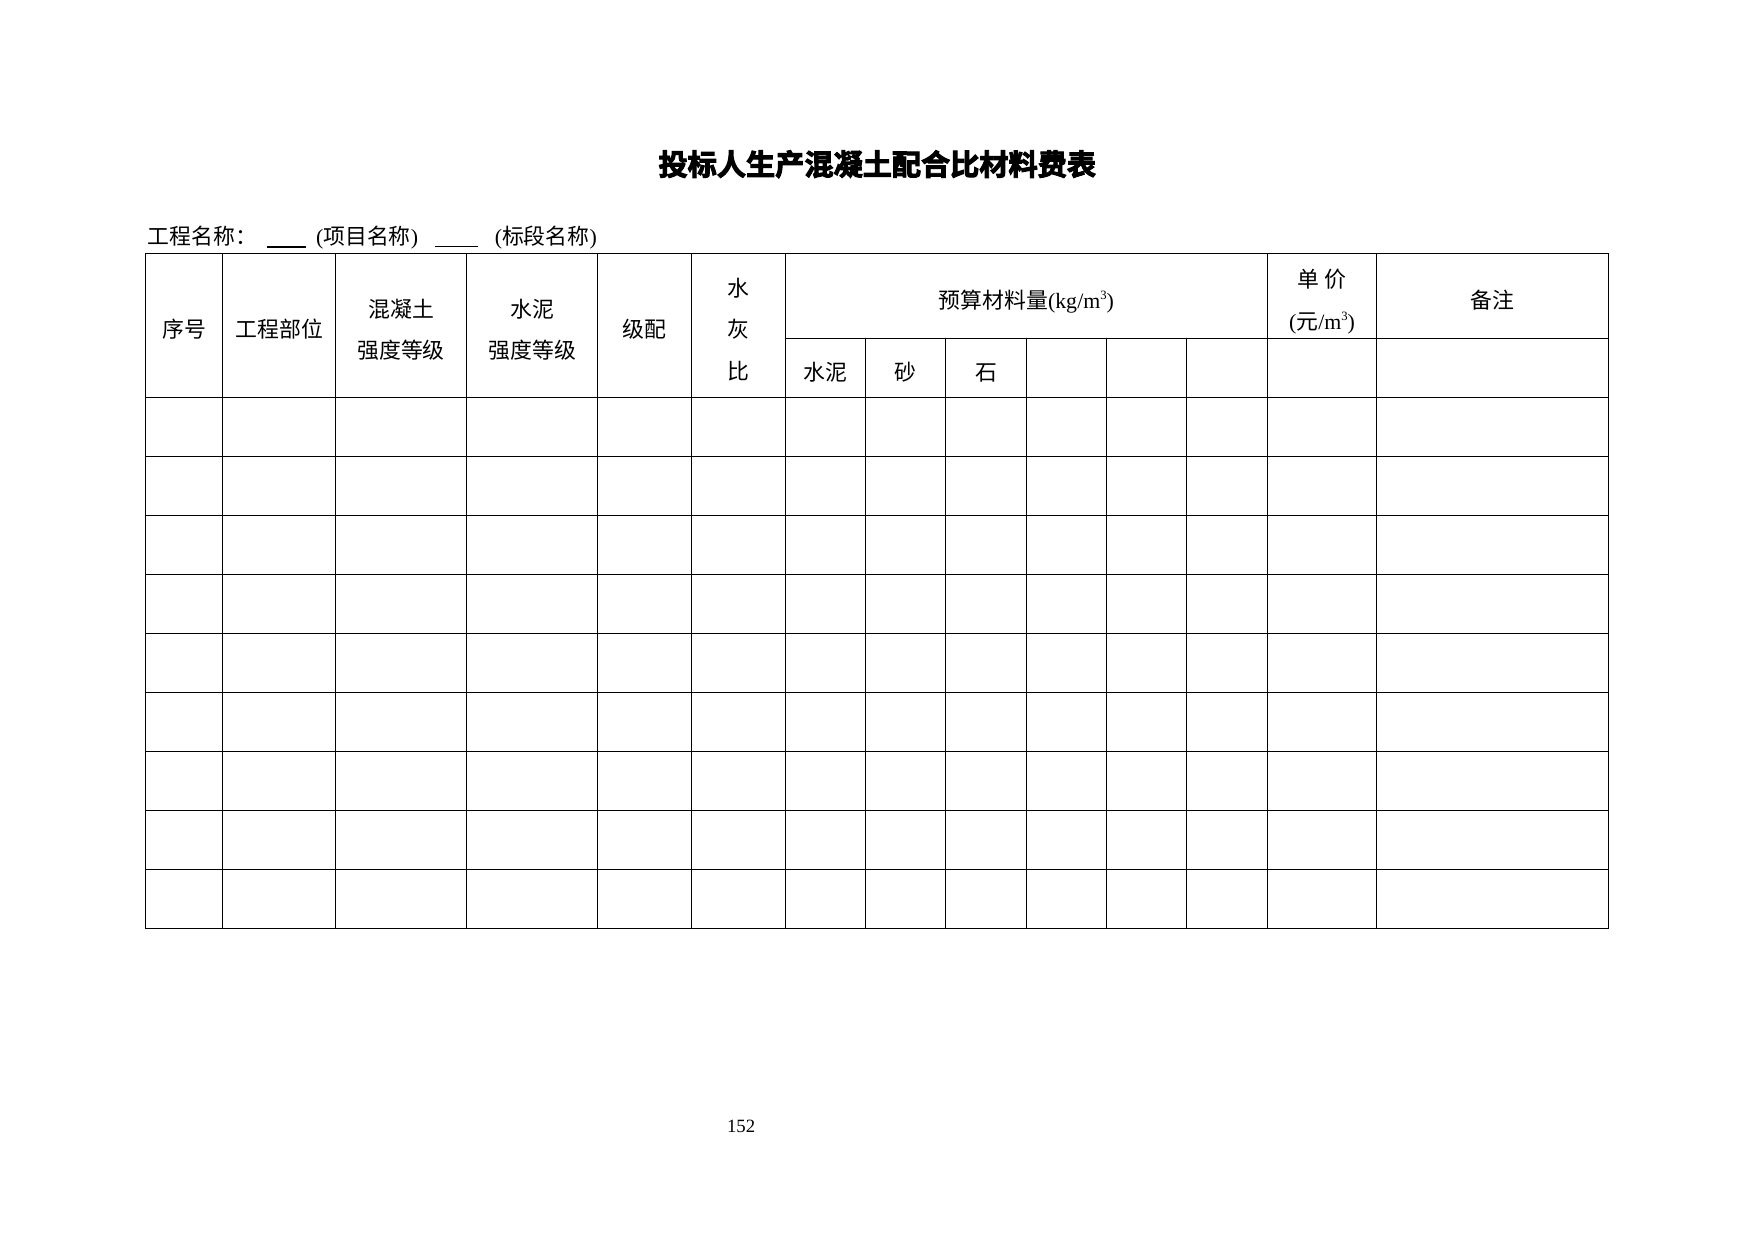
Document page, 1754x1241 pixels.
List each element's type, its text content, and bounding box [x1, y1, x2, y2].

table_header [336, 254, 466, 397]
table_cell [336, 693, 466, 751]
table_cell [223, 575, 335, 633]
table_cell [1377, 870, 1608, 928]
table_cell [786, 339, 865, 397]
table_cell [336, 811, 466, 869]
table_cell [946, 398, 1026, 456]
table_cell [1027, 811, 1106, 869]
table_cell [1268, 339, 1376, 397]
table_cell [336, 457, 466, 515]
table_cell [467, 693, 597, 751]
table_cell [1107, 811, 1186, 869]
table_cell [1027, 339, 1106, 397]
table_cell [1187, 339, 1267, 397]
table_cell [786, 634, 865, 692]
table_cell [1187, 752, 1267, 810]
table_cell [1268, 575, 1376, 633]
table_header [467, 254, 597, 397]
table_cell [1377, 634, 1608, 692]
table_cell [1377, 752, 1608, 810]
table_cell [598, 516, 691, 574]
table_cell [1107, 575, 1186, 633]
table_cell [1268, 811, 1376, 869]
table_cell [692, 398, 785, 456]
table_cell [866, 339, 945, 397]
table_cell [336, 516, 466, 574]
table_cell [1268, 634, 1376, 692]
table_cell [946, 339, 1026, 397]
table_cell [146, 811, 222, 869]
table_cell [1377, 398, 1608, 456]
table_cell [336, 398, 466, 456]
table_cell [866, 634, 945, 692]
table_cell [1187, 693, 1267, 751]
subtitle 投标人生产混凝土配合比材料费表 [148, 148, 1606, 181]
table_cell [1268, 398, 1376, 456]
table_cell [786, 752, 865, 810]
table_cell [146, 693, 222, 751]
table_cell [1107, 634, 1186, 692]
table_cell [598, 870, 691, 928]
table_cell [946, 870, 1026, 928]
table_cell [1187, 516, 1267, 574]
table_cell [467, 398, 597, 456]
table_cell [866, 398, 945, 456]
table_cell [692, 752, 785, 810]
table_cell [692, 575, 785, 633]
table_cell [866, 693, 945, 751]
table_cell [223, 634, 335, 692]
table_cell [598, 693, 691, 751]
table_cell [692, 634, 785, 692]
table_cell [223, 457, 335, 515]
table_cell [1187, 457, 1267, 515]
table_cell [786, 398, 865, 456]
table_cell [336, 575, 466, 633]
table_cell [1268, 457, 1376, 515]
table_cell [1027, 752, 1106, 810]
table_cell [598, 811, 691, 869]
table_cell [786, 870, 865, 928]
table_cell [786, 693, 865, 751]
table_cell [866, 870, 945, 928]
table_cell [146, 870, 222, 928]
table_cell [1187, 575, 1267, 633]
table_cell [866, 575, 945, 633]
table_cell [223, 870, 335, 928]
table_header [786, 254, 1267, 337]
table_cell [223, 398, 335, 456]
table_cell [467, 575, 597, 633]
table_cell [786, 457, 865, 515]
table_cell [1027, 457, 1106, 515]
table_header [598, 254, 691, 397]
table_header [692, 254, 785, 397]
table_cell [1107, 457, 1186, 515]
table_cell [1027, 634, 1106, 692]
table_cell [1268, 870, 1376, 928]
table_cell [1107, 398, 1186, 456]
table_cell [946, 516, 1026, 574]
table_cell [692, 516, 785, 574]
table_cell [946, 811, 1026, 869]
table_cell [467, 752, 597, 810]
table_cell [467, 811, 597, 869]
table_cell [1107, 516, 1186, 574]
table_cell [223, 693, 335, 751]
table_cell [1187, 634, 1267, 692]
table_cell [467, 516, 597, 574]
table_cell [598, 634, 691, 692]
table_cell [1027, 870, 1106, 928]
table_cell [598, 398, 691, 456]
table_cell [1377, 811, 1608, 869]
text 工程名称： (项目名称) (标段名称) [148, 211, 1606, 253]
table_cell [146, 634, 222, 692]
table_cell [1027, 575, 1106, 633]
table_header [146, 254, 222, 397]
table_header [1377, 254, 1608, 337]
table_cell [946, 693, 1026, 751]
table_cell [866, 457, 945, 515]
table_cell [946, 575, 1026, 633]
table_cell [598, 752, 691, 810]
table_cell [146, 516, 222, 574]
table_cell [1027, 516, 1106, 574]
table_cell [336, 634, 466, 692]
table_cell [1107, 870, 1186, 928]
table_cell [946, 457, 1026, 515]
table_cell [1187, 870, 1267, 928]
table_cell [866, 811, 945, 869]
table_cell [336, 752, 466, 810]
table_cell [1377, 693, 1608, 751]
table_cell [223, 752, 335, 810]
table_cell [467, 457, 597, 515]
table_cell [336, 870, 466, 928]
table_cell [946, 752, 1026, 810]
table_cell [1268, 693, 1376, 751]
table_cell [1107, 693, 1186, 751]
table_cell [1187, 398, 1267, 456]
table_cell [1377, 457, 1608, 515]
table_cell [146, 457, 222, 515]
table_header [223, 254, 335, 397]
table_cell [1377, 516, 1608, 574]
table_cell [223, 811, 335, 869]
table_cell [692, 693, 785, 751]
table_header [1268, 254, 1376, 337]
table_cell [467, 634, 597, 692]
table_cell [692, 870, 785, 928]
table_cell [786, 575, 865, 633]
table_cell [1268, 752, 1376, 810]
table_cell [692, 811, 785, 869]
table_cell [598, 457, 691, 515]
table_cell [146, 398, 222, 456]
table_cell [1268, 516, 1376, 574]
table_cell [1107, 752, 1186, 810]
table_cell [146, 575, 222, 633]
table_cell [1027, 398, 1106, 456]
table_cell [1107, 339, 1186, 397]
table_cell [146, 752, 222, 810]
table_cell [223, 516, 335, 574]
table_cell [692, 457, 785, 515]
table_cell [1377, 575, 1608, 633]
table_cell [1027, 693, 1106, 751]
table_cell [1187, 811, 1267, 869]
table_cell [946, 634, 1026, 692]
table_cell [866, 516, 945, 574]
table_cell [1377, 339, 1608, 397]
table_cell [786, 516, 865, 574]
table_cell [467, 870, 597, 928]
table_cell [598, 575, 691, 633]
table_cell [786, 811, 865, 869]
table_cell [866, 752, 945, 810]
